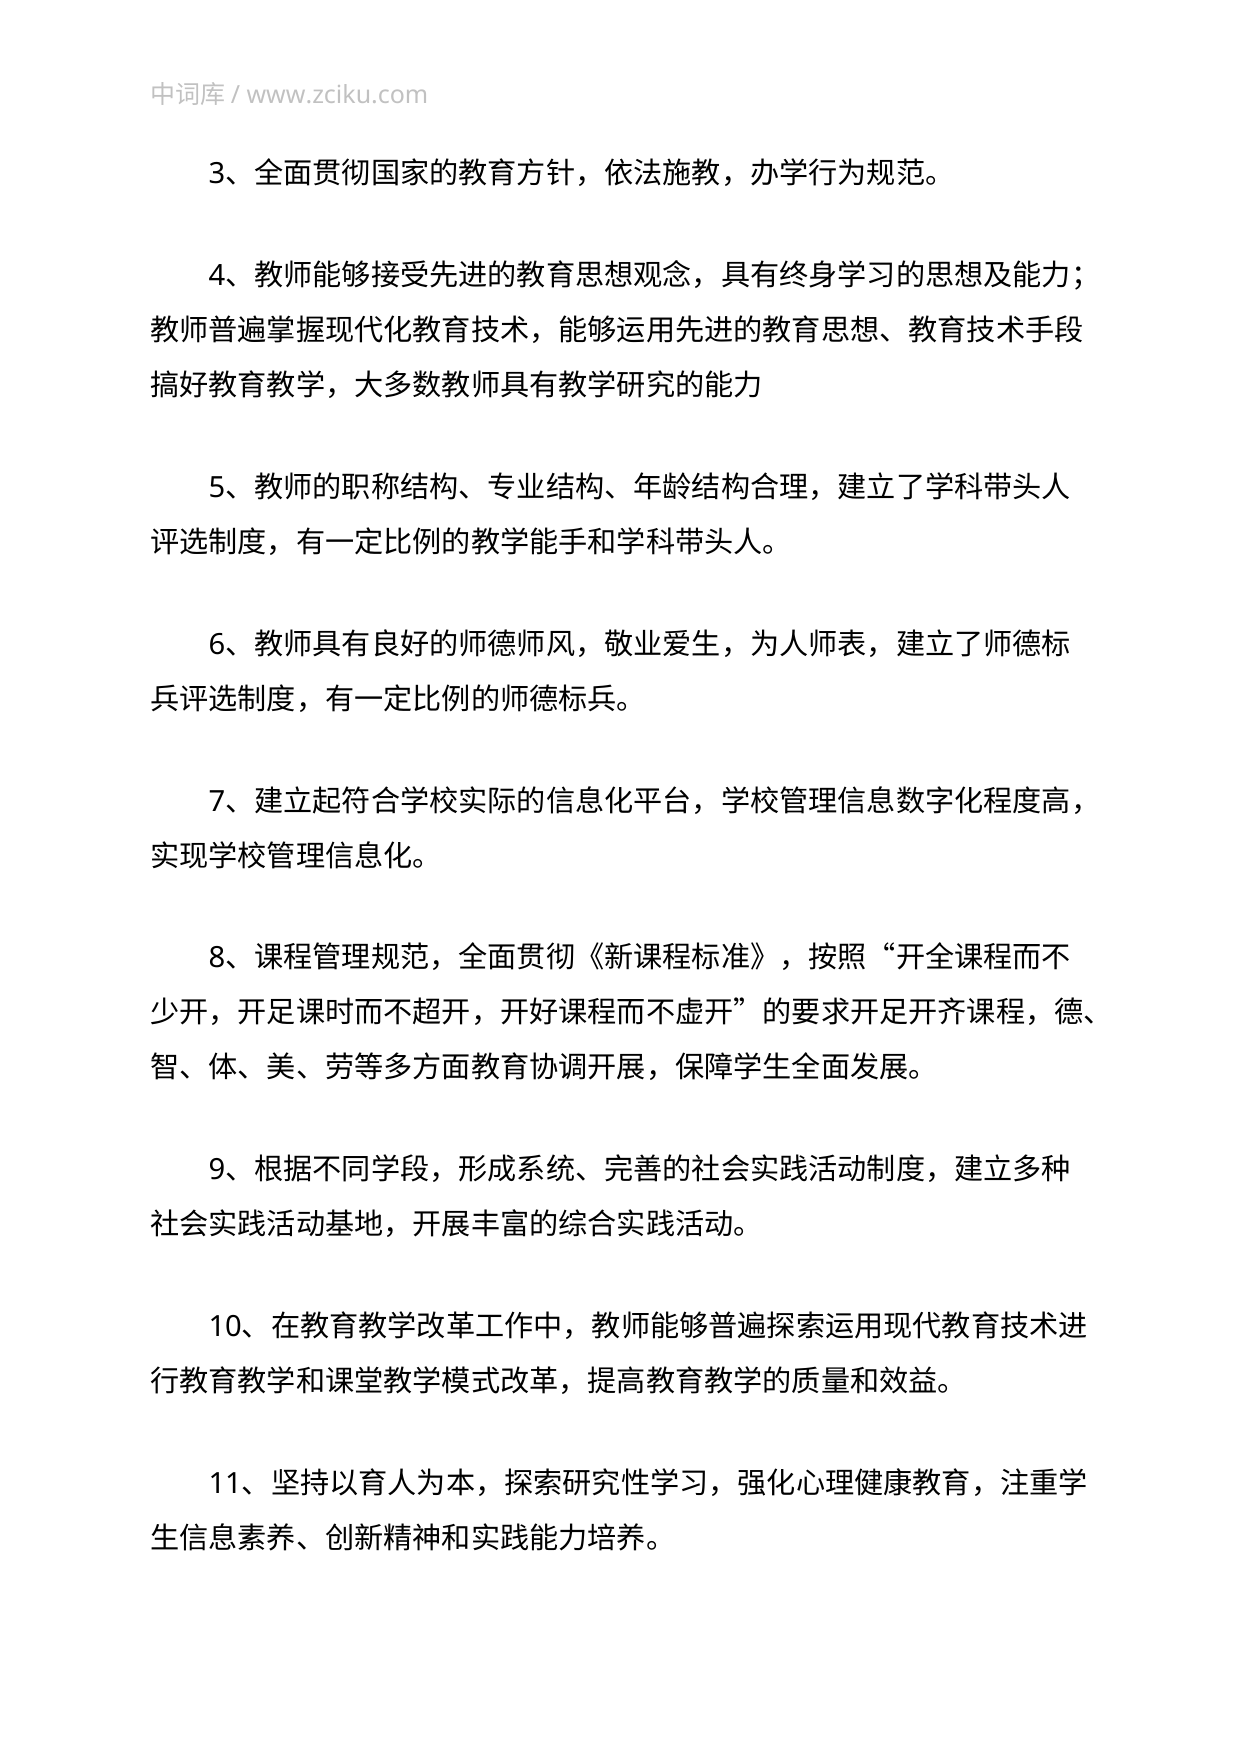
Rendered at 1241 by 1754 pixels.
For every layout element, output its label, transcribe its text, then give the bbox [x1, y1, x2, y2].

text 5、教师的职称结构、专业结构、年龄结构合理，建立了学科带头人评选制度，有一定比例的教学能手和学科带头人。 [150, 464, 1090, 561]
text 8、课程管理规范，全面贯彻《新课程标准》，按照“开全课程而不少开，开足课时而不超开，开好课程而不虚开”的要求开足开齐课程，德、智、体、美、劳等多方面教育协调开展，保障学生全面发展。 [150, 934, 1090, 1086]
text 11、坚持以育人为本，探索研究性学习，强化心理健康教育，注重学生信息素养、创新精神和实践能力培养。 [150, 1459, 1090, 1556]
text 6、教师具有良好的师德师风，敬业爱生，为人师表，建立了师德标兵评选制度，有一定比例的师德标兵。 [150, 620, 1090, 718]
text 9、根据不同学段，形成系统、完善的社会实践活动制度，建立多种社会实践活动基地，开展丰富的综合实践活动。 [150, 1146, 1090, 1243]
text 3、全面贯彻国家的教育方针，依法施教，办学行为规范。 [150, 150, 1090, 192]
text 7、建立起符合学校实际的信息化平台，学校管理信息数字化程度高，实现学校管理信息化。 [150, 777, 1090, 874]
text 10、在教育教学改革工作中，教师能够普遍探索运用现代教育技术进行教育教学和课堂教学模式改革，提高教育教学的质量和效益。 [150, 1302, 1090, 1400]
text 4、教师能够接受先进的教育思想观念，具有终身学习的思想及能力；教师普遍掌握现代化教育技术，能够运用先进的教育思想、教育技术手段搞好教育教学，大多数教师具有教学研究的能力 [150, 252, 1090, 404]
